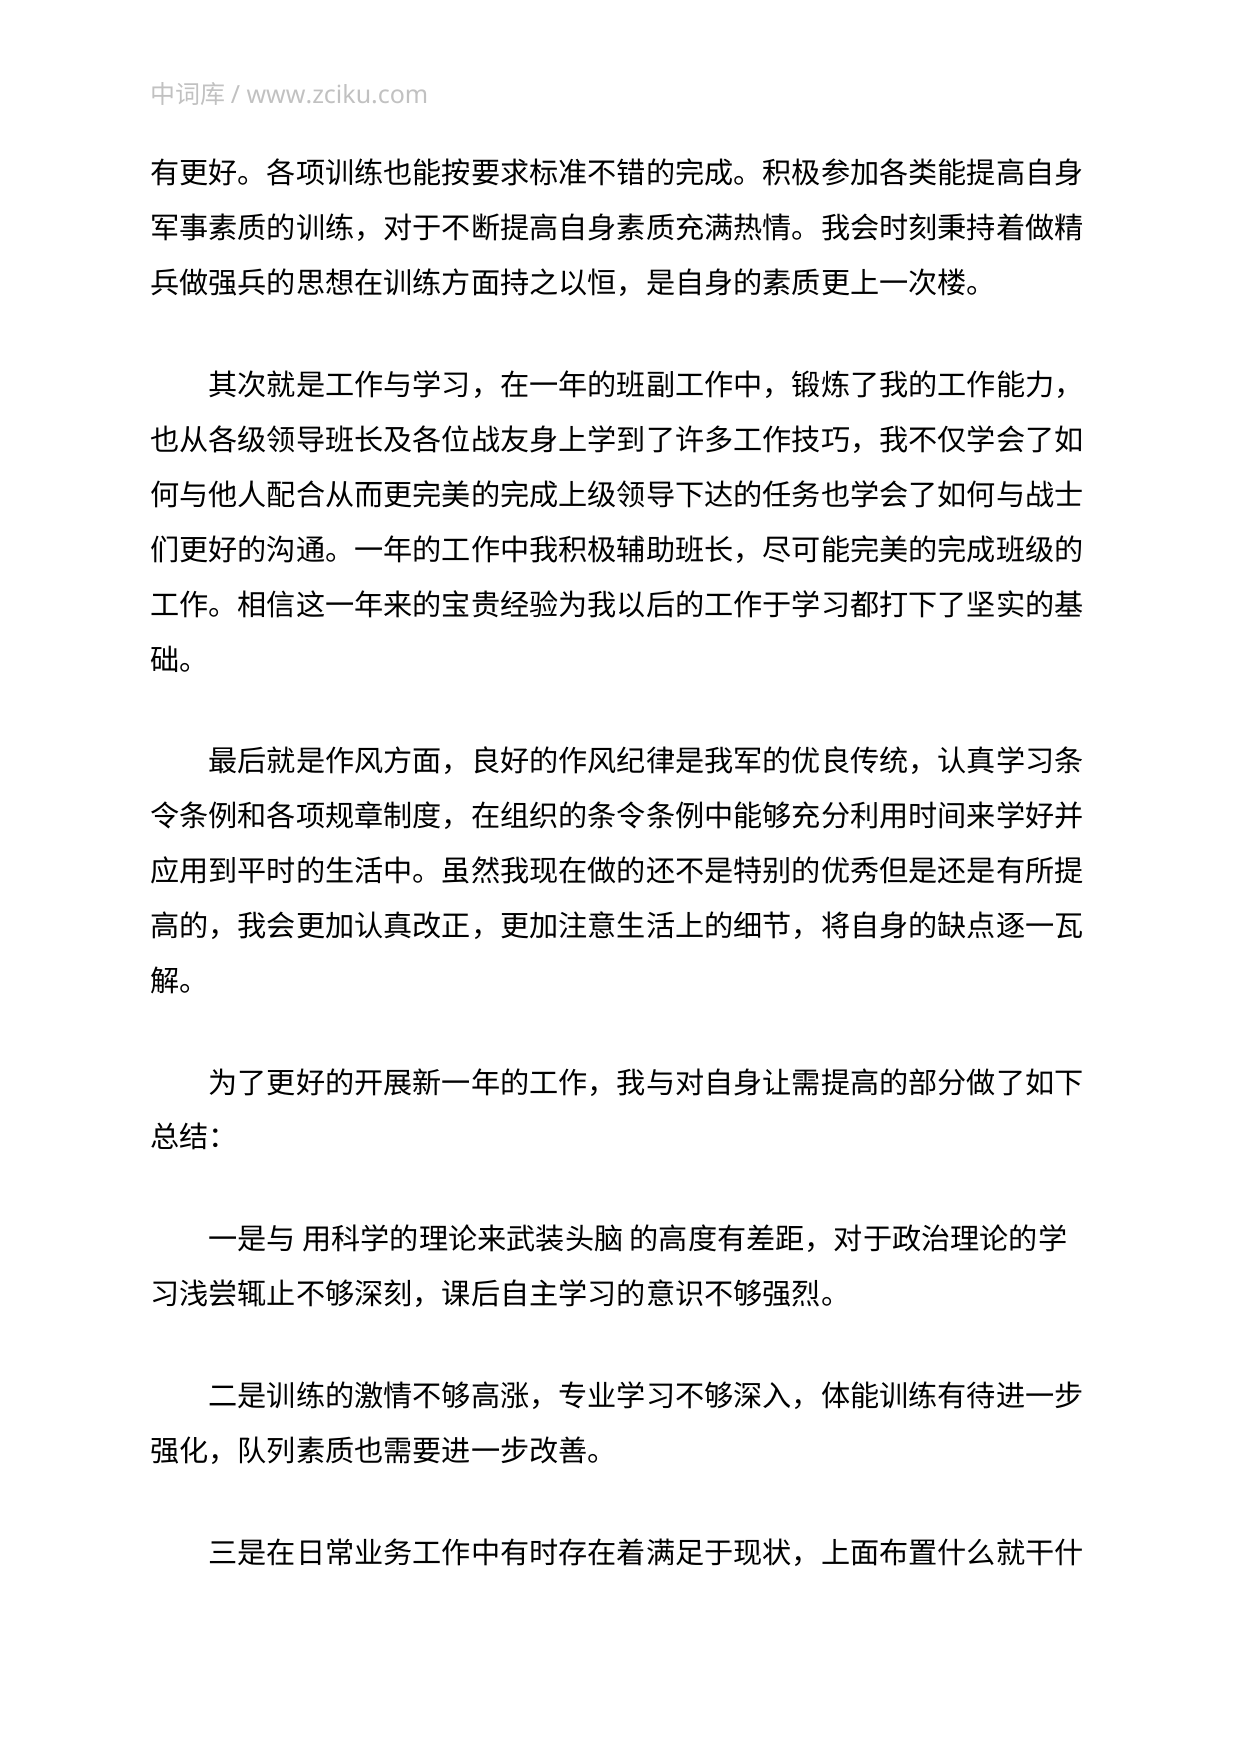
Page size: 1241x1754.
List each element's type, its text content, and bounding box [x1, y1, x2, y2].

text 为了更好的开展新一年的工作，我与对自身让需提高的部分做了如下总结： [150, 1059, 1090, 1156]
text 二是训练的激情不够高涨，专业学习不够深入，体能训练有待进一步强化，队列素质也需要进一步改善。 [150, 1372, 1090, 1470]
text 其次就是工作与学习，在一年的班副工作中，锻炼了我的工作能力，也从各级领导班长及各位战友身上学到了许多工作技巧，我不仅学会了如何与他人配合从而更完美的完成上级领导下达的任务也学会了如何与战士们更好的沟通。一年的工作中我积极辅助班长，尽可能完美的完成班级的工作。相信这一年来的宝贵经验为我以后的工作于学习都打下了坚实的基础。 [150, 362, 1090, 678]
text 最后就是作风方面，良好的作风纪律是我军的优良传统，认真学习条令条例和各项规章制度，在组织的条令条例中能够充分利用时间来学好并应用到平时的生活中。虽然我现在做的还不是特别的优秀但是还是有所提高的，我会更加认真改正，更加注意生活上的细节，将自身的缺点逐一瓦解。 [150, 738, 1090, 1000]
text 一是与 用科学的理论来武装头脑 的高度有差距，对于政治理论的学习浅尝辄止不够深刻，课后自主学习的意识不够强烈。 [150, 1216, 1090, 1313]
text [150, 150, 1090, 302]
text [150, 1529, 1090, 1571]
